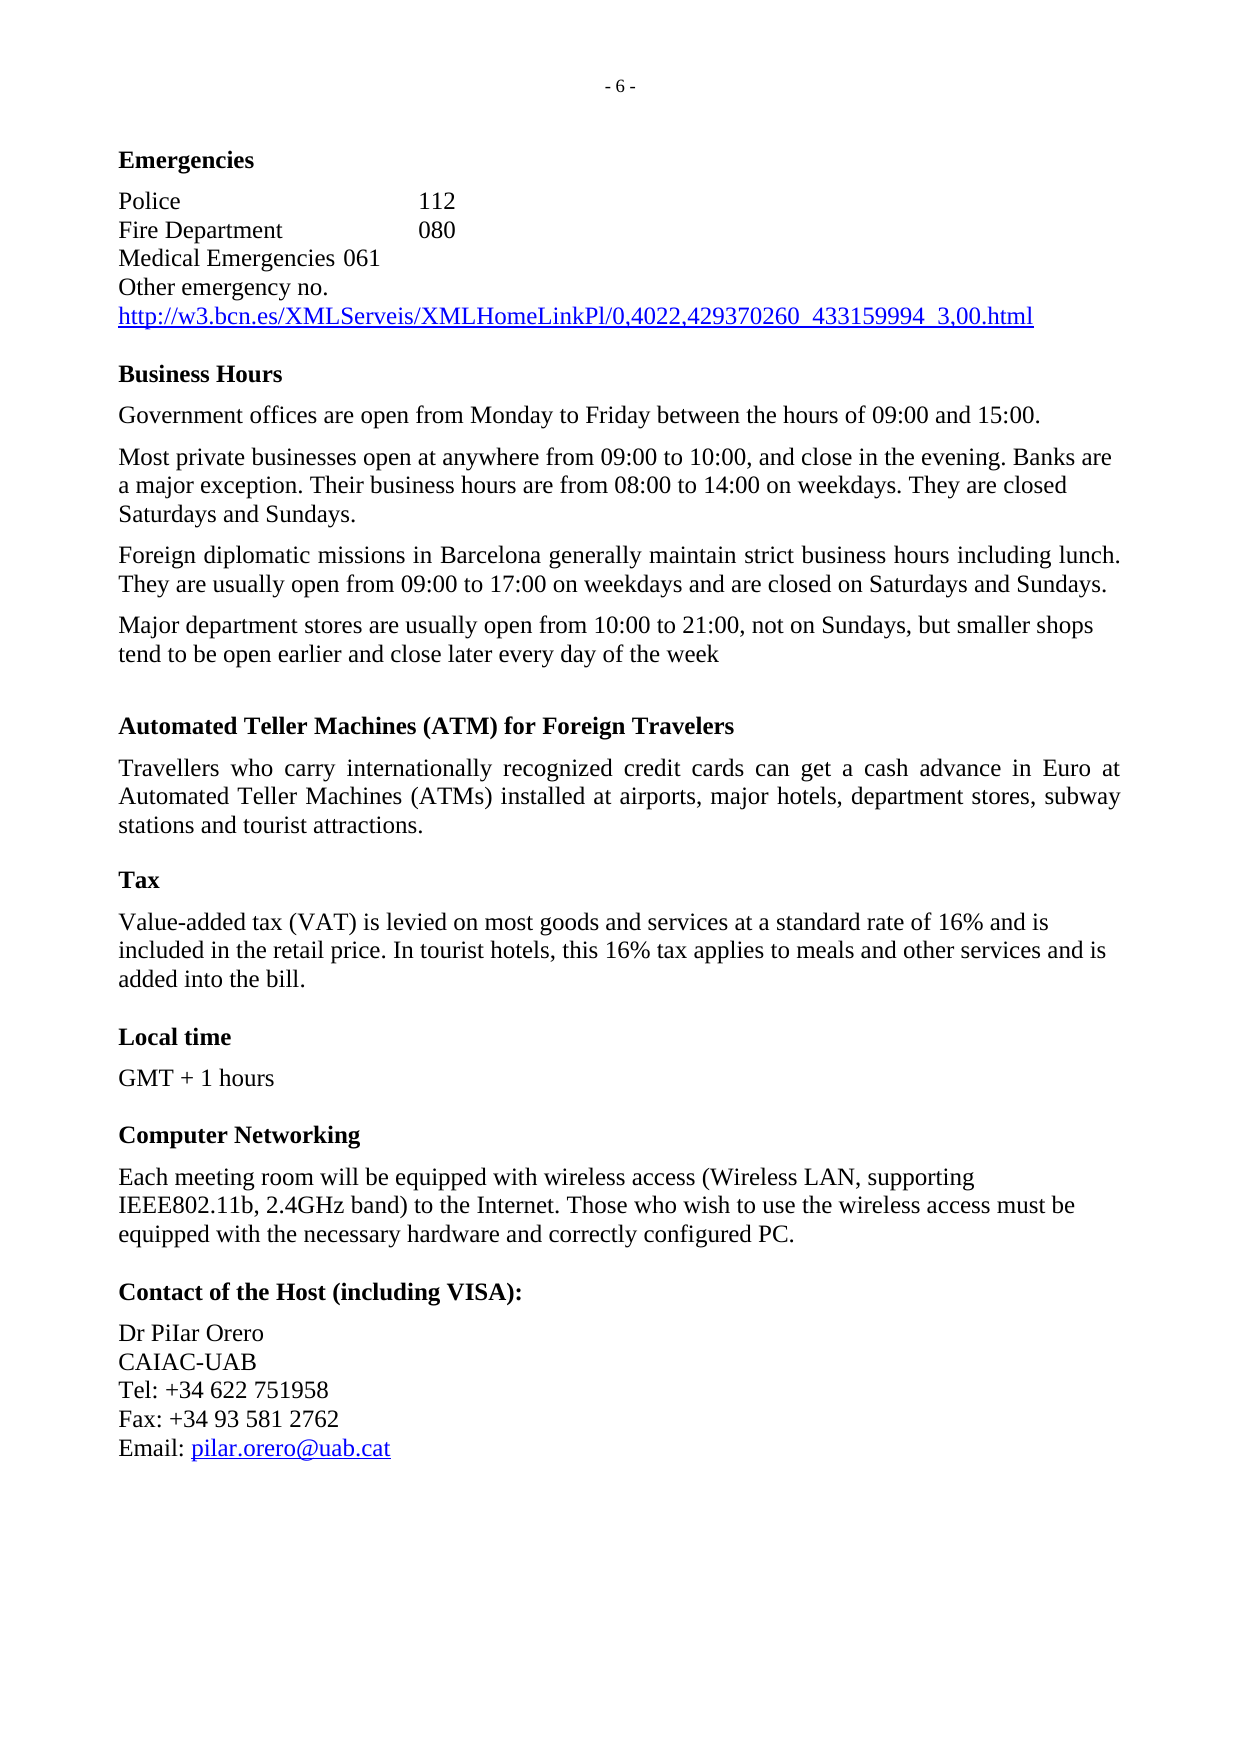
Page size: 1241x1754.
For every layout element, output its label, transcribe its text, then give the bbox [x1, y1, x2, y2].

text Emergencies [118, 145, 1122, 173]
title GMT + 1 hours [118, 1063, 1122, 1092]
text http://w3.bcn.es/XMLServeis/XMLHomeLinkPl/0,4022,429370260_433159994_3,00.html [118, 301, 1122, 330]
text Business Hours [118, 359, 1122, 388]
text Each meeting room will be equipped with wireless access (Wireless LAN, supporting IEEE802.11b, 2.4GHz band) to the Internet. Those who wish to use the wireless access must be equipped with the necessary hardware and correctly configured PC. [118, 1162, 1122, 1248]
text Most private businesses open at anywhere from 09:00 to 10:00, and close in the evening. Banks are a major exception. Their business hours are from 08:00 to 14:00 on weekdays. They are closed Saturdays and Sundays. [118, 442, 1122, 528]
text Foreign diplomatic missions in Barcelona generally maintain strict business hours including lunch. They are usually open from 09:00 to 17:00 on weekdays and are closed on Saturdays and Sundays. [118, 541, 1122, 598]
text Police 112 Fire Department 080 Medical Emergencies 061 [118, 186, 1122, 272]
text Tax [118, 865, 1122, 894]
text Fax: +34 93 581 2762 [118, 1404, 1122, 1433]
text Travellers who carry internationally recognized credit cards can get a cash advance in Euro at Automated Teller Machines (ATMs) installed at airports, major hotels, department stores, subway stations and tourist attractions. [118, 753, 1122, 839]
text Dr PiIar Orero [118, 1318, 1122, 1347]
text Value-added tax (VAT) is levied on most goods and services at a standard rate of 16% and is included in the retail price. In tourist hotels, this 16% tax applies to meals and other services and is added into the bill. [118, 907, 1122, 993]
text Government offices are open from Monday to Friday between the hours of 09:00 and 15:00. [118, 401, 1122, 429]
text Contact of the Host (including VISA): [118, 1277, 1122, 1306]
text Other emergency no. [118, 272, 1122, 301]
text Computer Networking [118, 1121, 1122, 1149]
text Tel: +34 622 751958 [118, 1376, 1122, 1404]
text Email: pilar.orero@uab.cat [118, 1433, 1122, 1462]
text Major department stores are usually open from 10:00 to 21:00, not on Sundays, but smaller shops tend to be open earlier and close later every day of the week [118, 611, 1122, 668]
text CAIAC-UAB [118, 1347, 1122, 1376]
text Local time [118, 1022, 1122, 1051]
text Automated Teller Machines (ATM) for Foreign Travelers [118, 711, 1122, 740]
